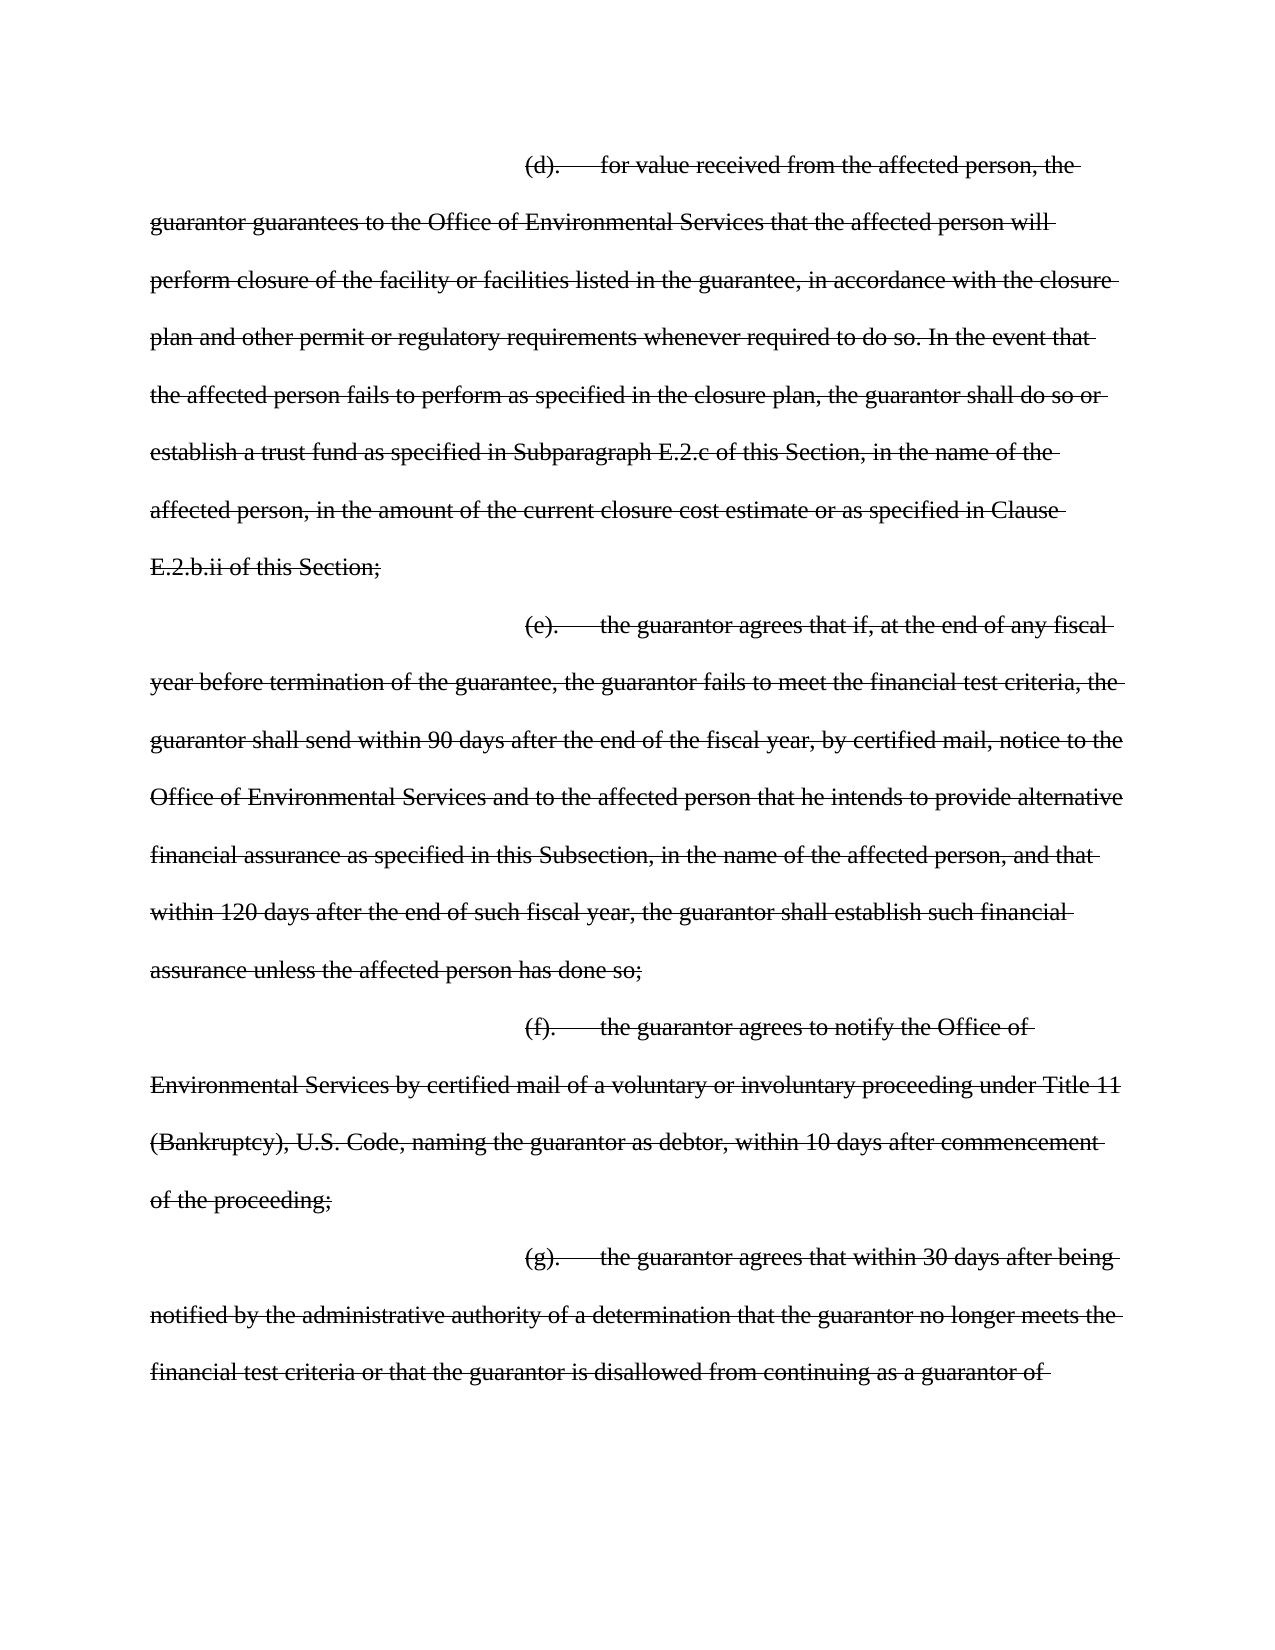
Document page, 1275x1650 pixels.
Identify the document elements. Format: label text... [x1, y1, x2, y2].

text (e). the guarantor agrees that if, at the end of any fiscal year before termination of the guarantee, the guarantor fails to meet the financial test criteria, the guarantor shall send within 90 days after the end of the fiscal year, by certified mail, notice to the Office of Environmental Services and to the affected person that he intends to provide alternative financial assurance as specified in this Subsection, in the name of the affected person, and that within 120 days after the end of such fiscal year, the guarantor shall establish such financial assurance unless the affected person has done so; [150, 610, 1125, 683]
text (d). for value received from the affected person, the guarantor guarantees to the Office of Environmental Services that the affected person will perform closure of the facility or facilities listed in the guarantee, in accordance with the closure plan and other permit or regulatory requirements whenever required to do so. In the event that the affected person fails to perform as specified in the closure plan, the guarantor shall do so or establish a trust fund as specified in Subparagraph E.2.c of this Section, in the name of the affected person, in the amount of the current closure cost estimate or as specified in Clause E.2.b.ii of this Section; [150, 150, 1125, 581]
text (f). the guarantor agrees to notify the Office of Environmental Services by certified mail of a voluntary or involuntary proceeding under Title 11 (Bankruptcy), U.S. Code, naming the guarantor as debtor, within 10 days after commencement of the proceeding; [150, 1012, 1125, 1214]
text (e). the guarantor agrees that if, at the end of any fiscal year before termination of the guarantee, the guarantor fails to meet the financial test criteria, the guarantor shall send within 90 days after the end of the fiscal year, by certified mail, notice to the Office of Environmental Services and to the affected person that he intends to provide alternative financial assurance as specified in this Subsection, in the name of the affected person, and that within 120 days after the end of such fiscal year, the guarantor shall establish such financial assurance unless the affected person has done so; [150, 684, 1125, 984]
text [150, 1242, 1125, 1386]
